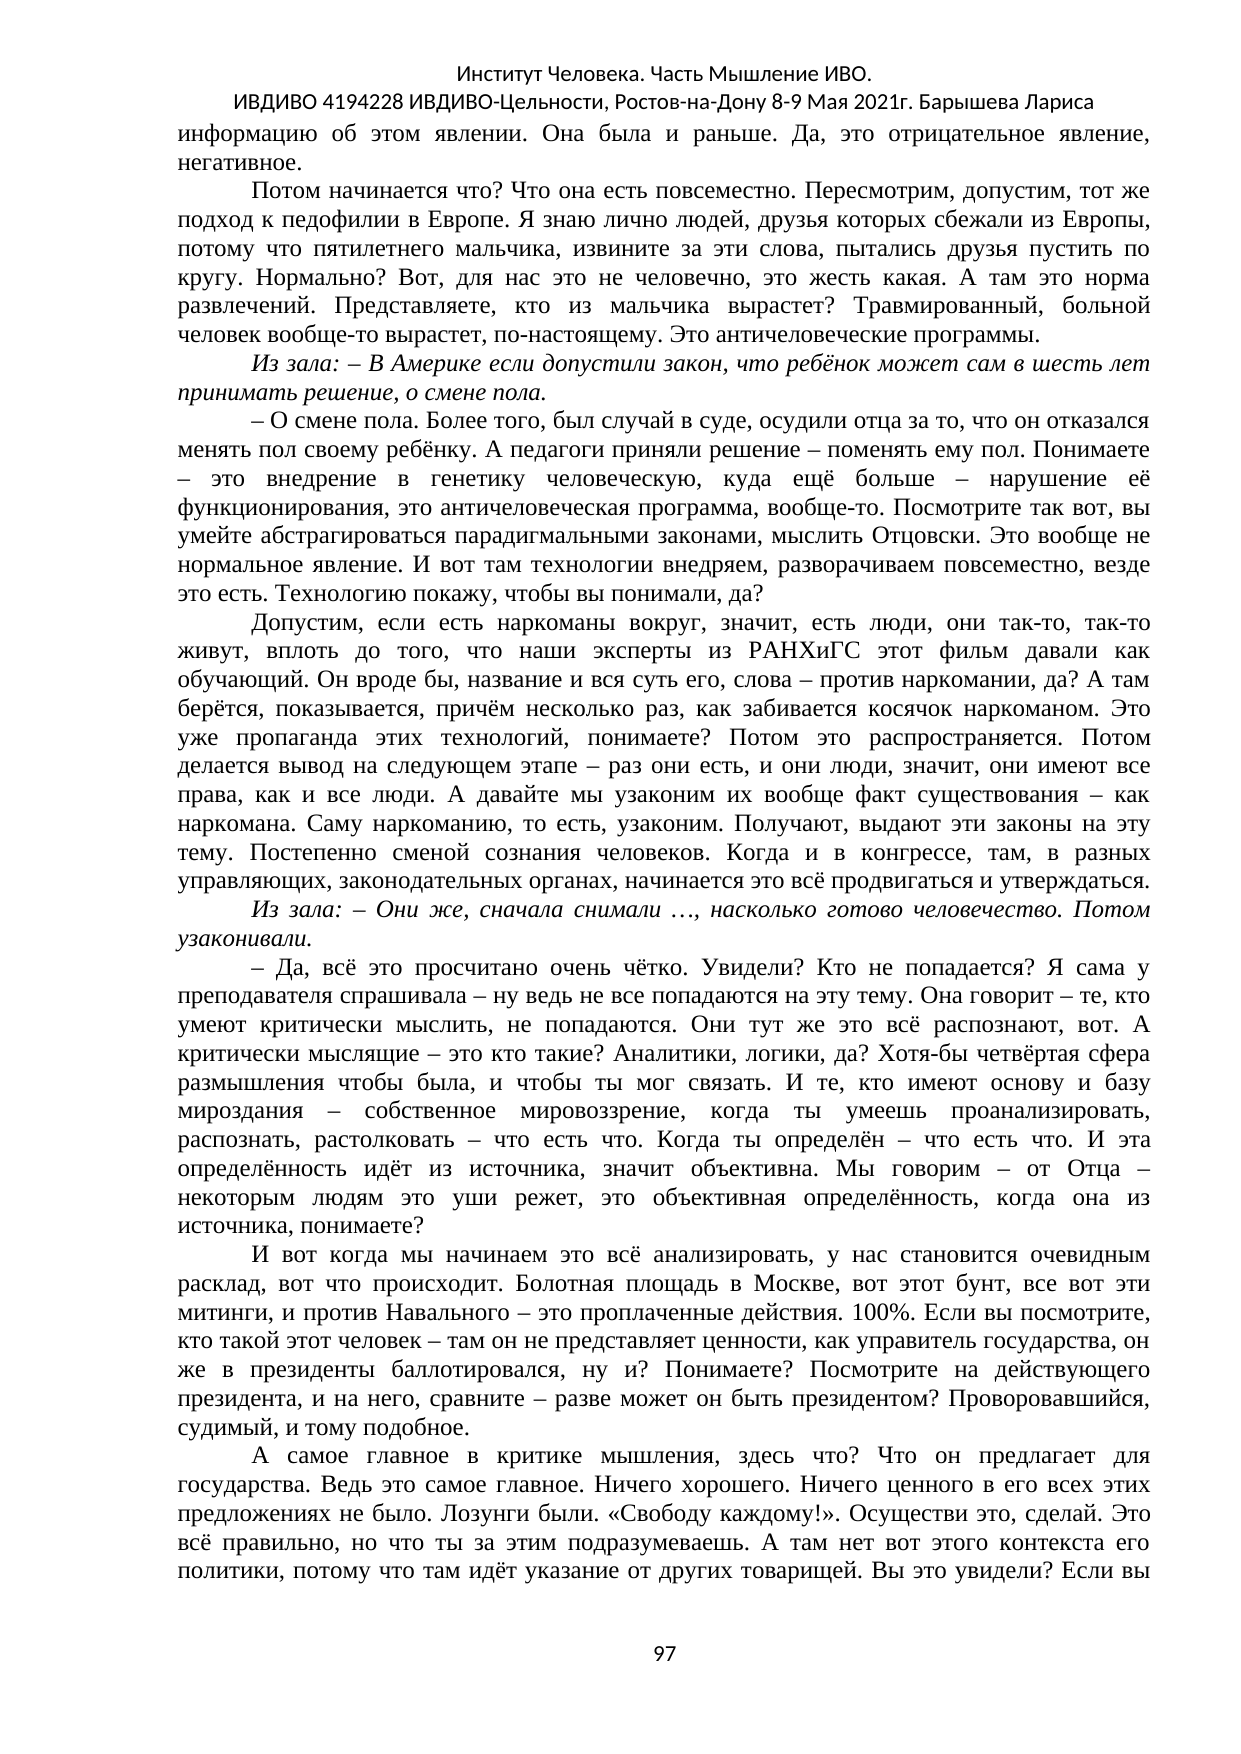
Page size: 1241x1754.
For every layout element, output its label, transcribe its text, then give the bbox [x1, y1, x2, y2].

text Из зала: – Они же, сначала снимали …, насколько готово человечество. Потом узаконивали. [177, 894, 1152, 952]
text – Да, всё это просчитано очень чётко. Увидели? Кто не попадается? Я сама у преподавателя спрашивала – ну ведь не все попадаются на эту тему. Она говорит – те, кто умеют критически мыслить, не попадаются. Они тут же это всё распознают, вот. А критически мыслящие – это кто такие? Аналитики, логики, да? Хотя-бы четвёртая сфера размышления чтобы была, и чтобы ты мог связать. И те, кто имеют основу и базу мироздания – собственное мировоззрение, когда ты умеешь проанализировать, распознать, растолковать – что есть что. Когда ты определён – что есть что. И эта определённость идёт из источника, значит объективна. Мы говорим – от Отца – некоторым людям это уши режет, это объективная определённость, когда она из источника, понимаете? [177, 952, 1152, 1239]
text Допустим, если есть наркоманы вокруг, значит, есть люди, они так-то, так-то живут, вплоть до того, что наши эксперты из РАНХиГС этот фильм давали как обучающий. Он вроде бы, название и вся суть его, слова – против наркомании, да? А там берётся, показывается, причём несколько раз, как забивается косячок наркоманом. Это уже пропаганда этих технологий, понимаете? Потом это распространяется. Потом делается вывод на следующем этапе – раз они есть, и они люди, значит, они имеют все права, как и все люди. А давайте мы узаконим их вообще факт существования – как наркомана. Саму наркоманию, то есть, узаконим. Получают, выдают эти законы на эту тему. Постепенно сменой сознания человеков. Когда и в конгрессе, там, в разных управляющих, законодательных органах, начинается это всё продвигаться и утверждаться. [177, 607, 1152, 894]
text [177, 1441, 1152, 1584]
text И вот когда мы начинаем это всё анализировать, у нас становится очевидным расклад, вот что происходит. Болотная площадь в Москве, вот этот бунт, все вот эти митинги, и против Навального – это проплаченные действия. 100%. Если вы посмотрите, кто такой этот человек – там он не представляет ценности, как управитель государства, он же в президенты баллотировался, ну и? Понимаете? Посмотрите на действующего президента, и на него, сравните – разве может он быть президентом? Проворовавшийся, судимый, и тому подобное. [177, 1239, 1152, 1441]
text – О смене пола. Более того, был случай в суде, осудили отца за то, что он отказался менять пол своему ребёнку. А педагоги приняли решение – поменять ему пол. Понимаете – это внедрение в генетику человеческую, куда ещё больше – нарушение её функционирования, это античеловеческая программа, вообще-то. Посмотрите так вот, вы умейте абстрагироваться парадигмальными законами, мыслить Отцовски. Это вообще не нормальное явление. И вот там технологии внедряем, разворачиваем повсеместно, везде это есть. Технологию покажу, чтобы вы понимали, да? [177, 406, 1152, 607]
text Из зала: – В Америке если допустили закон, что ребёнок может сам в шесть лет принимать решение, о смене пола. [177, 348, 1152, 406]
text Потом начинается что? Что она есть повсеместно. Пересмотрим, допустим, тот же подход к педофилии в Европе. Я знаю лично людей, друзья которых сбежали из Европы, потому что пятилетнего мальчика, извините за эти слова, пытались друзья пустить по кругу. Нормально? Вот, для нас это не человечно, это жесть какая. А там это норма развлечений. Представляете, кто из мальчика вырастет? Травмированный, больной человек вообще-то вырастет, по-настоящему. Это античеловеческие программы. [177, 176, 1152, 348]
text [177, 118, 1152, 176]
